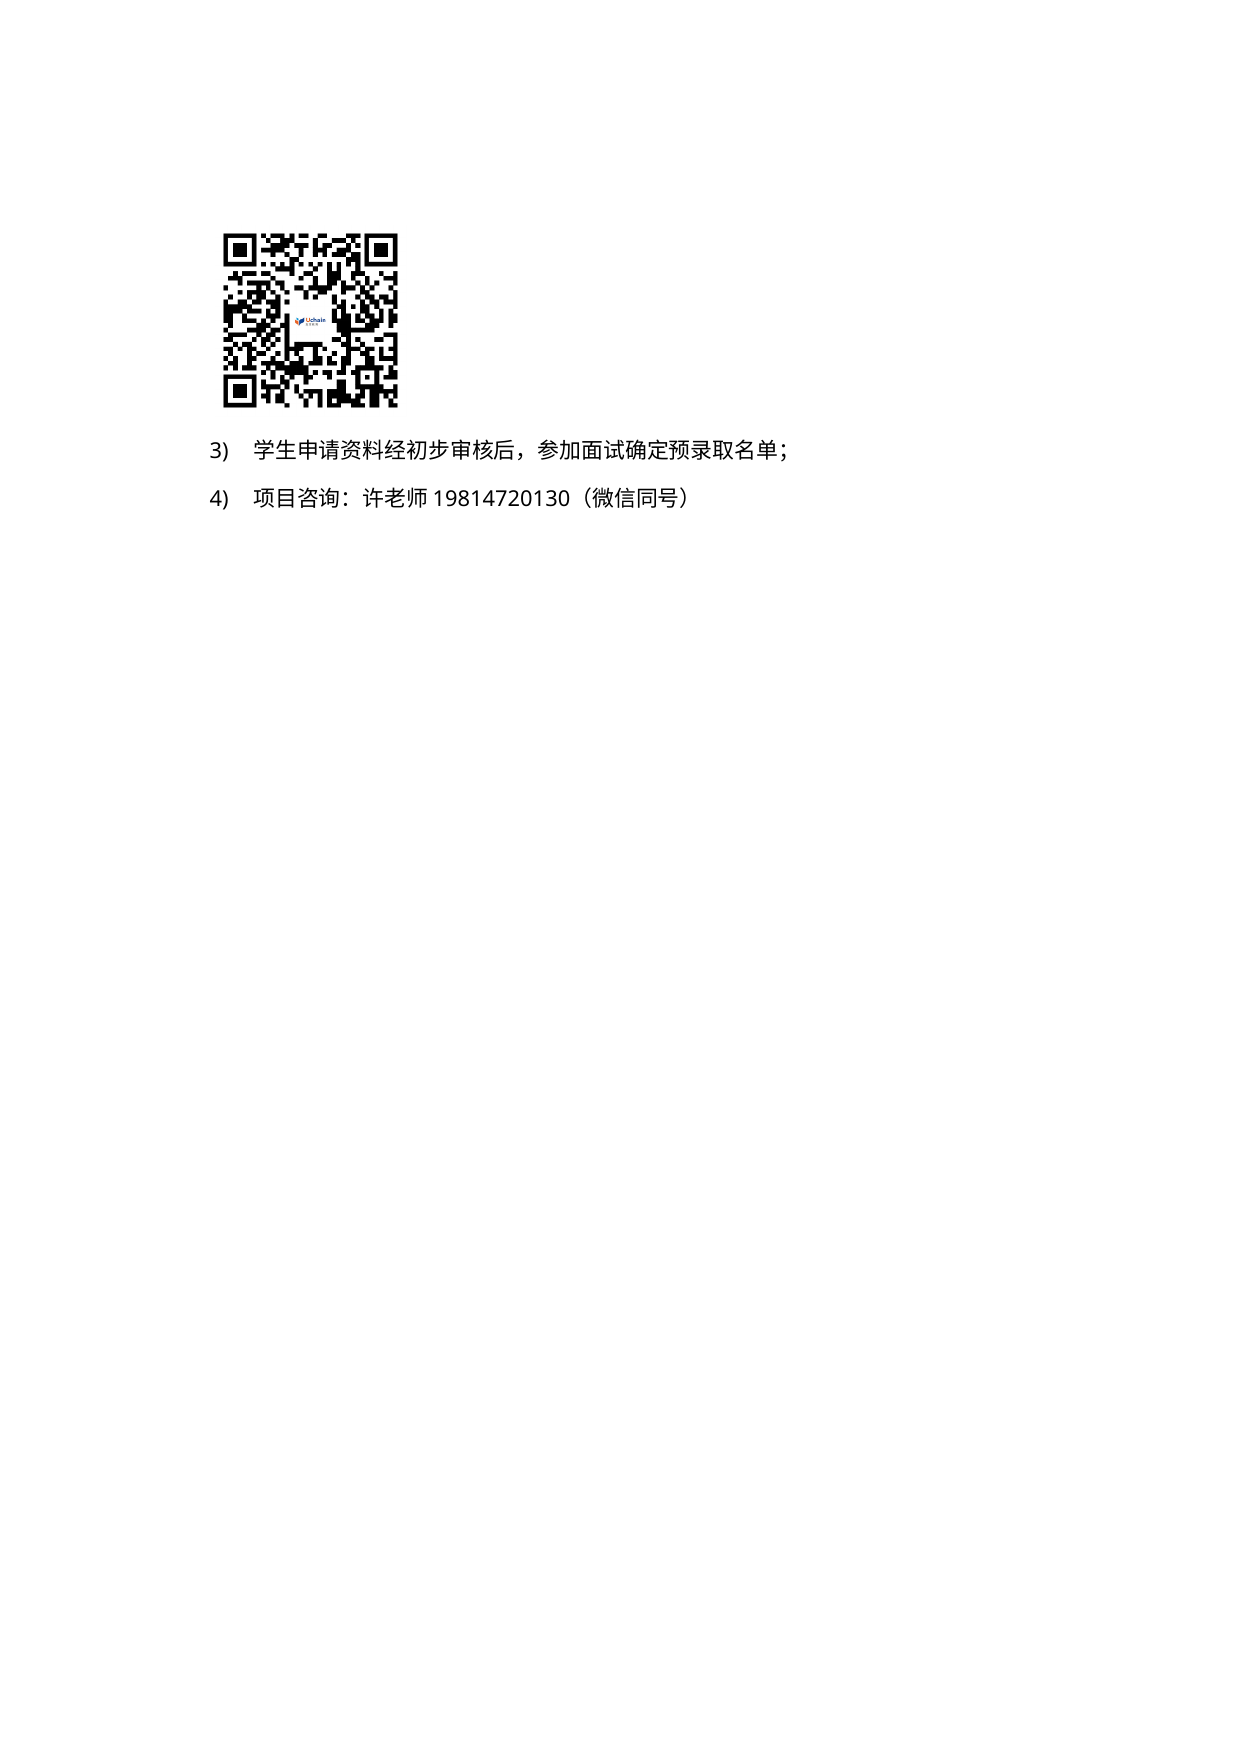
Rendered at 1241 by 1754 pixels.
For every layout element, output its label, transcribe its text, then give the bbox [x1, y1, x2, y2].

list 学生申请资料经初步审核后，参加面试确定预录取名单； [209, 432, 1053, 465]
list 项目咨询：许老师19814720130（微信同号） [209, 481, 1053, 513]
picture [215, 225, 407, 417]
